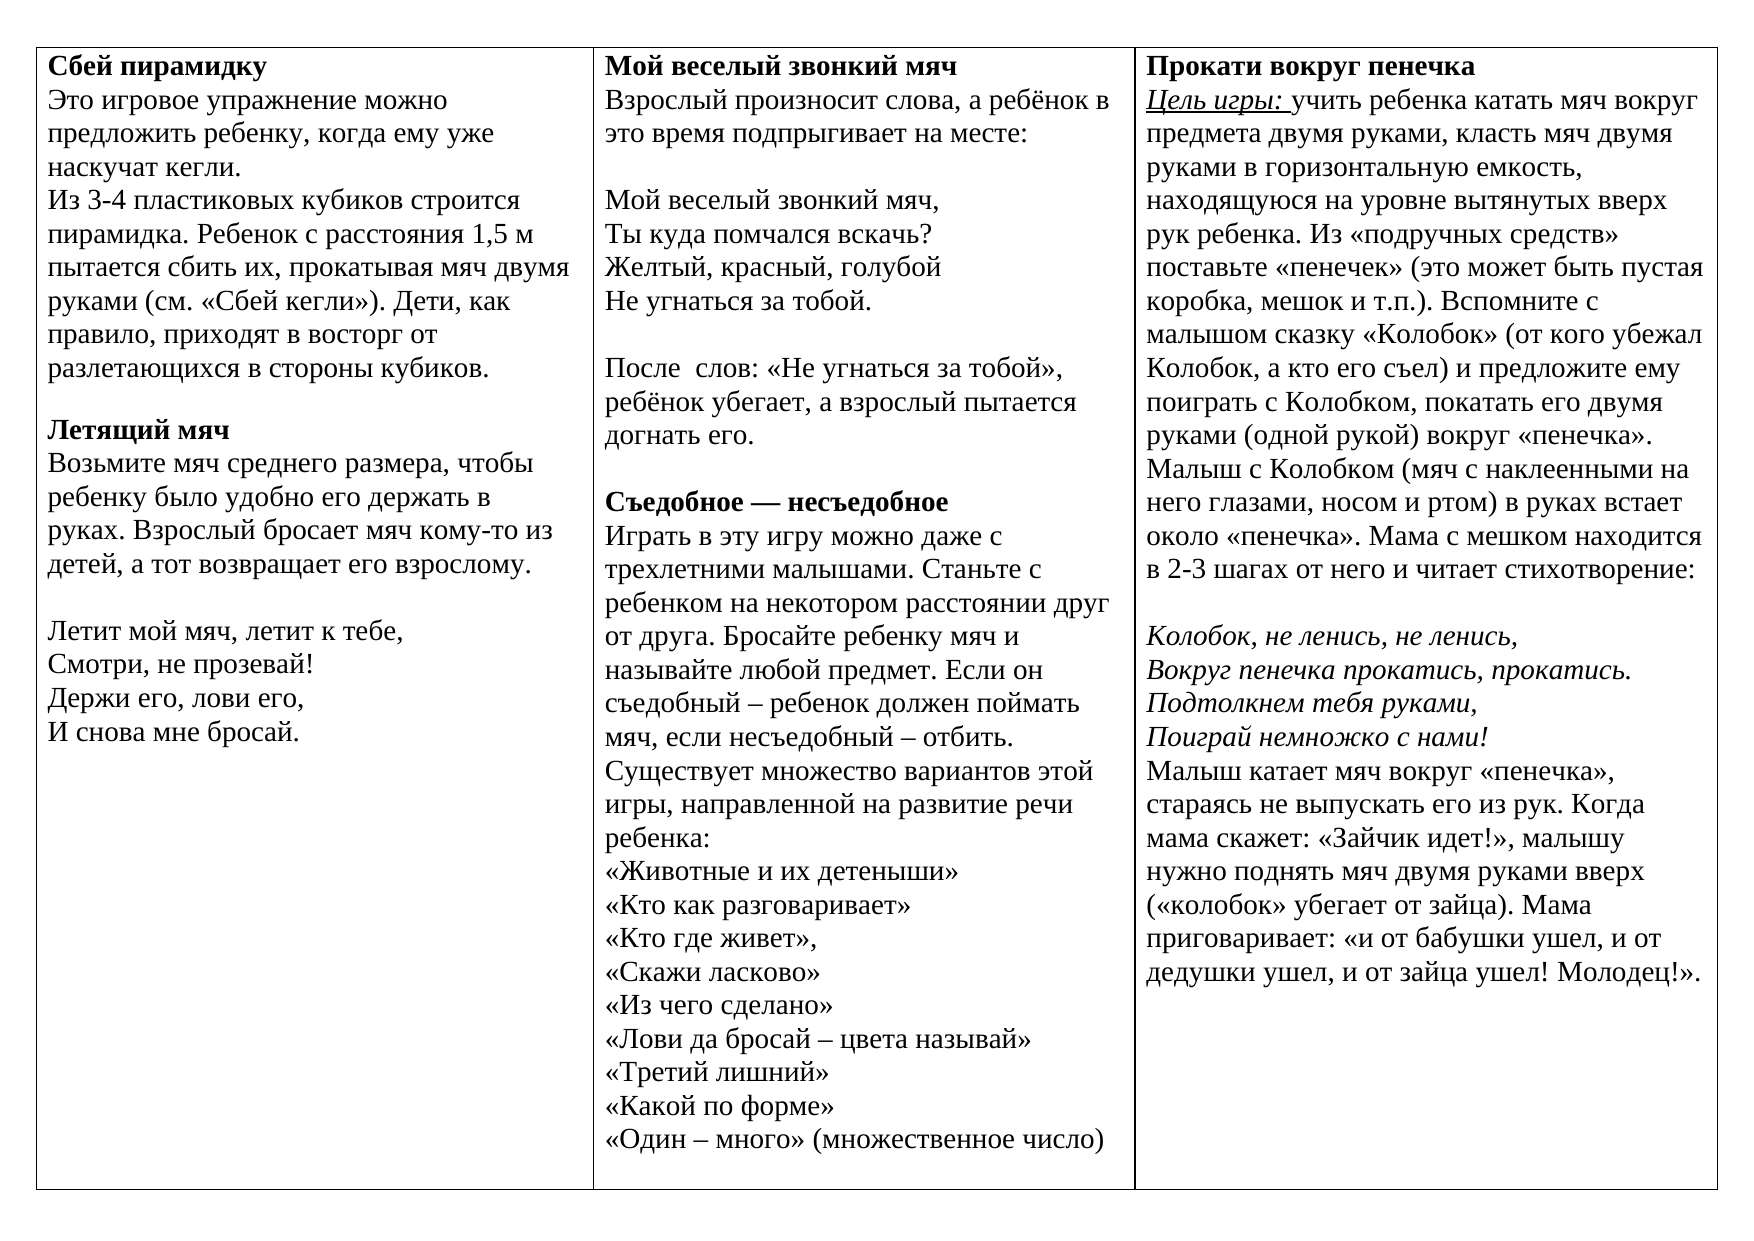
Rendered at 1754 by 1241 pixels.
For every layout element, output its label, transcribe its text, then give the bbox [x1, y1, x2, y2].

table_cell Мой веселый звонкий мяч Взрослый произносит слова, а ребёнок в это время подпрыгивает на месте: Мой веселый звонкий мяч, Ты куда помчался вскачь? Желтый, красный, голубой Не угнаться за тобой. После слов: «Не угнаться за тобой», ребёнок убегает, а взрослый пытается догнать его. Съедобное — несъедобное Играть в эту игру можно даже с трехлетними малышами. Станьте с ребенком на некотором расстоянии друг от друга. Бросайте ребенку мяч и называйте любой предмет. Если он съедобный – ребенок должен поймать мяч, если несъедобный – отбить. Существует множество вариантов этой игры, направленной на развитие речи ребенка: «Животные и их детеныши» «Кто как разговаривает» «Кто где живет», «Скажи ласково» «Из чего сделано» «Лови да бросай – цвета называй» «Третий лишний» «Какой по форме» «Один – много» (множественное число) [594, 48, 1134, 1189]
table_cell Сбей пирамидку Это игровое упражнение можно предложить ребенку, когда ему уже наскучат кегли. Из 3-4 пластиковых кубиков строится пирамидка. Ребенок с расстояния 1,5 м пытается сбить их, прокатывая мяч двумя руками (см. «Сбей кегли»). Дети, как правило, приходят в восторг от разлетающихся в стороны кубиков. Летящий мяч Возьмите мяч среднего размера, чтобы ребенку было удобно его держать в руках. Взрослый бросает мяч кому-то из детей, а тот возвращает его взрослому. Летит мой мяч, летит к тебе, Смотри, не прозевай! Держи его, лови его, И снова мне бросай. [37, 48, 593, 1189]
table_cell Прокати вокруг пенечка Цель игры: учить ребенка катать мяч вокруг предмета двумя руками, класть мяч двумя руками в горизонтальную емкость, находящуюся на уровне вытянутых вверх рук ребенка. Из «подручных средств» поставьте «пенечек» (это может быть пустая коробка, мешок и т.п.). Вспомните с малышом сказку «Колобок» (от кого убежал Колобок, а кто его съел) и предложите ему поиграть с Колобком, покатать его двумя руками (одной рукой) вокруг «пенечка». Малыш с Колобком (мяч с наклеенными на него глазами, носом и ртом) в руках встает около «пенечка». Мама с мешком находится в 2-3 шагах от него и читает стихотворение: Колобок, не ленись, не ленись, Вокруг пенечка прокатись, прокатись. Подтолкнем тебя руками, Поиграй немножко с нами! Малыш катает мяч вокруг «пенечка», стараясь не выпускать его из рук. Когда мама скажет: «Зайчик идет!», малышу нужно поднять мяч двумя руками вверх («колобок» убегает от зайца). Мама приговаривает: «и от бабушки ушел, и от дедушки ушел, и от зайца ушел! Молодец!». [1136, 48, 1717, 1189]
